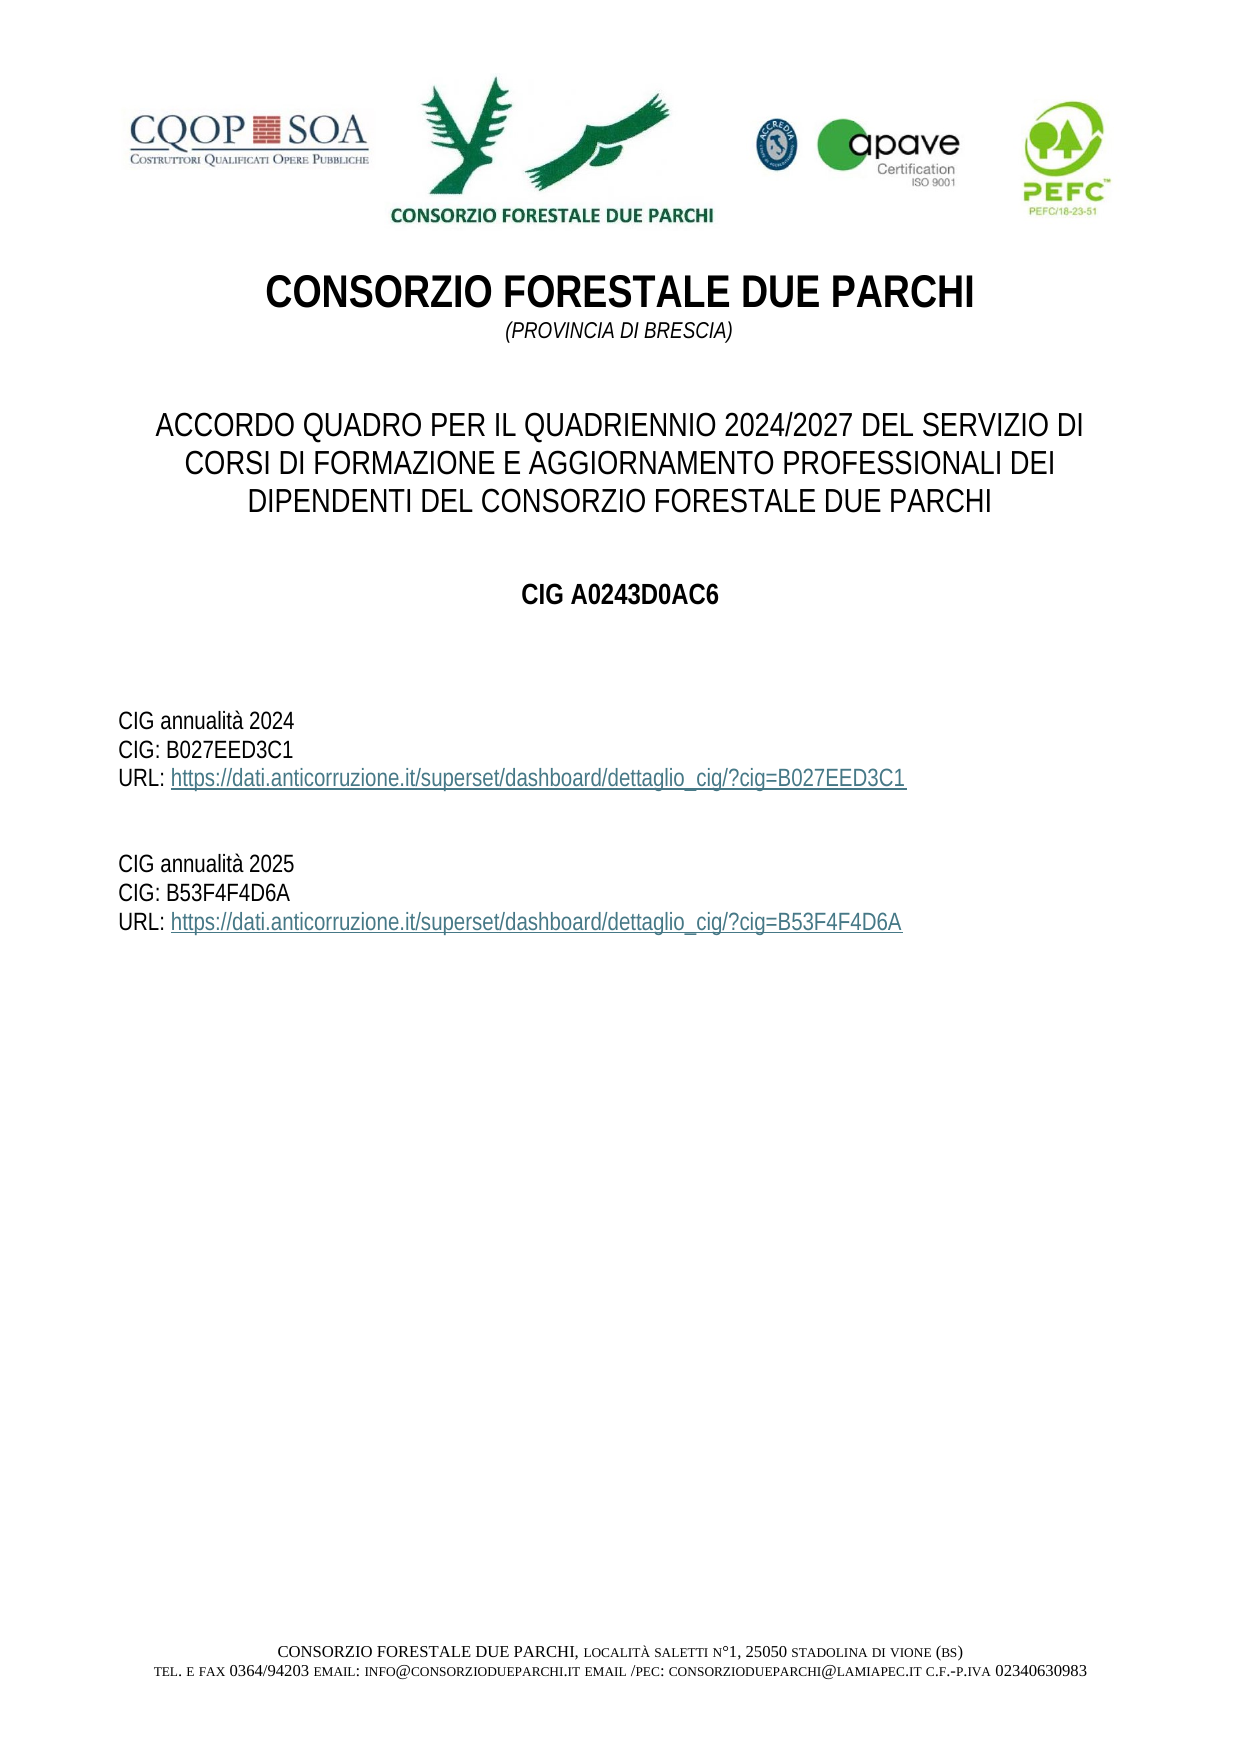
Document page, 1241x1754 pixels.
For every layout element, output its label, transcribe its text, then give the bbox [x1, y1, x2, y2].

text URL: https://dati.anticorruzione.it/superset/dashboard/dettaglio_cig/?cig=B53F4F4D6A [118, 907, 1122, 935]
text CIG: B027EED3C1 [118, 735, 1122, 763]
text CIG: B53F4F4D6A [118, 878, 1122, 907]
text (PROVINCIA DI BRESCIA) [118, 317, 1122, 343]
text CIG annualità 2024 [118, 706, 1122, 735]
text CIG annualità 2025 [118, 849, 1122, 878]
text ACCORDO QUADRO PER IL QUADRIENNIO 2024/2027 DEL SERVIZIO DI CORSI DI FORMAZIONE E AGGIORNAMENTO PROFESSIONALI DEI DIPENDENTI DEL CONSORZIO FORESTALE DUE PARCHI [118, 405, 1122, 520]
text CONSORZIO FORESTALE DUE PARCHI [118, 264, 1122, 317]
text URL: https://dati.anticorruzione.it/superset/dashboard/dettaglio_cig/?cig=B027EED3C1 [118, 763, 1122, 792]
text CIG A0243D0AC6 [118, 577, 1122, 611]
picture [118, 73, 1123, 231]
